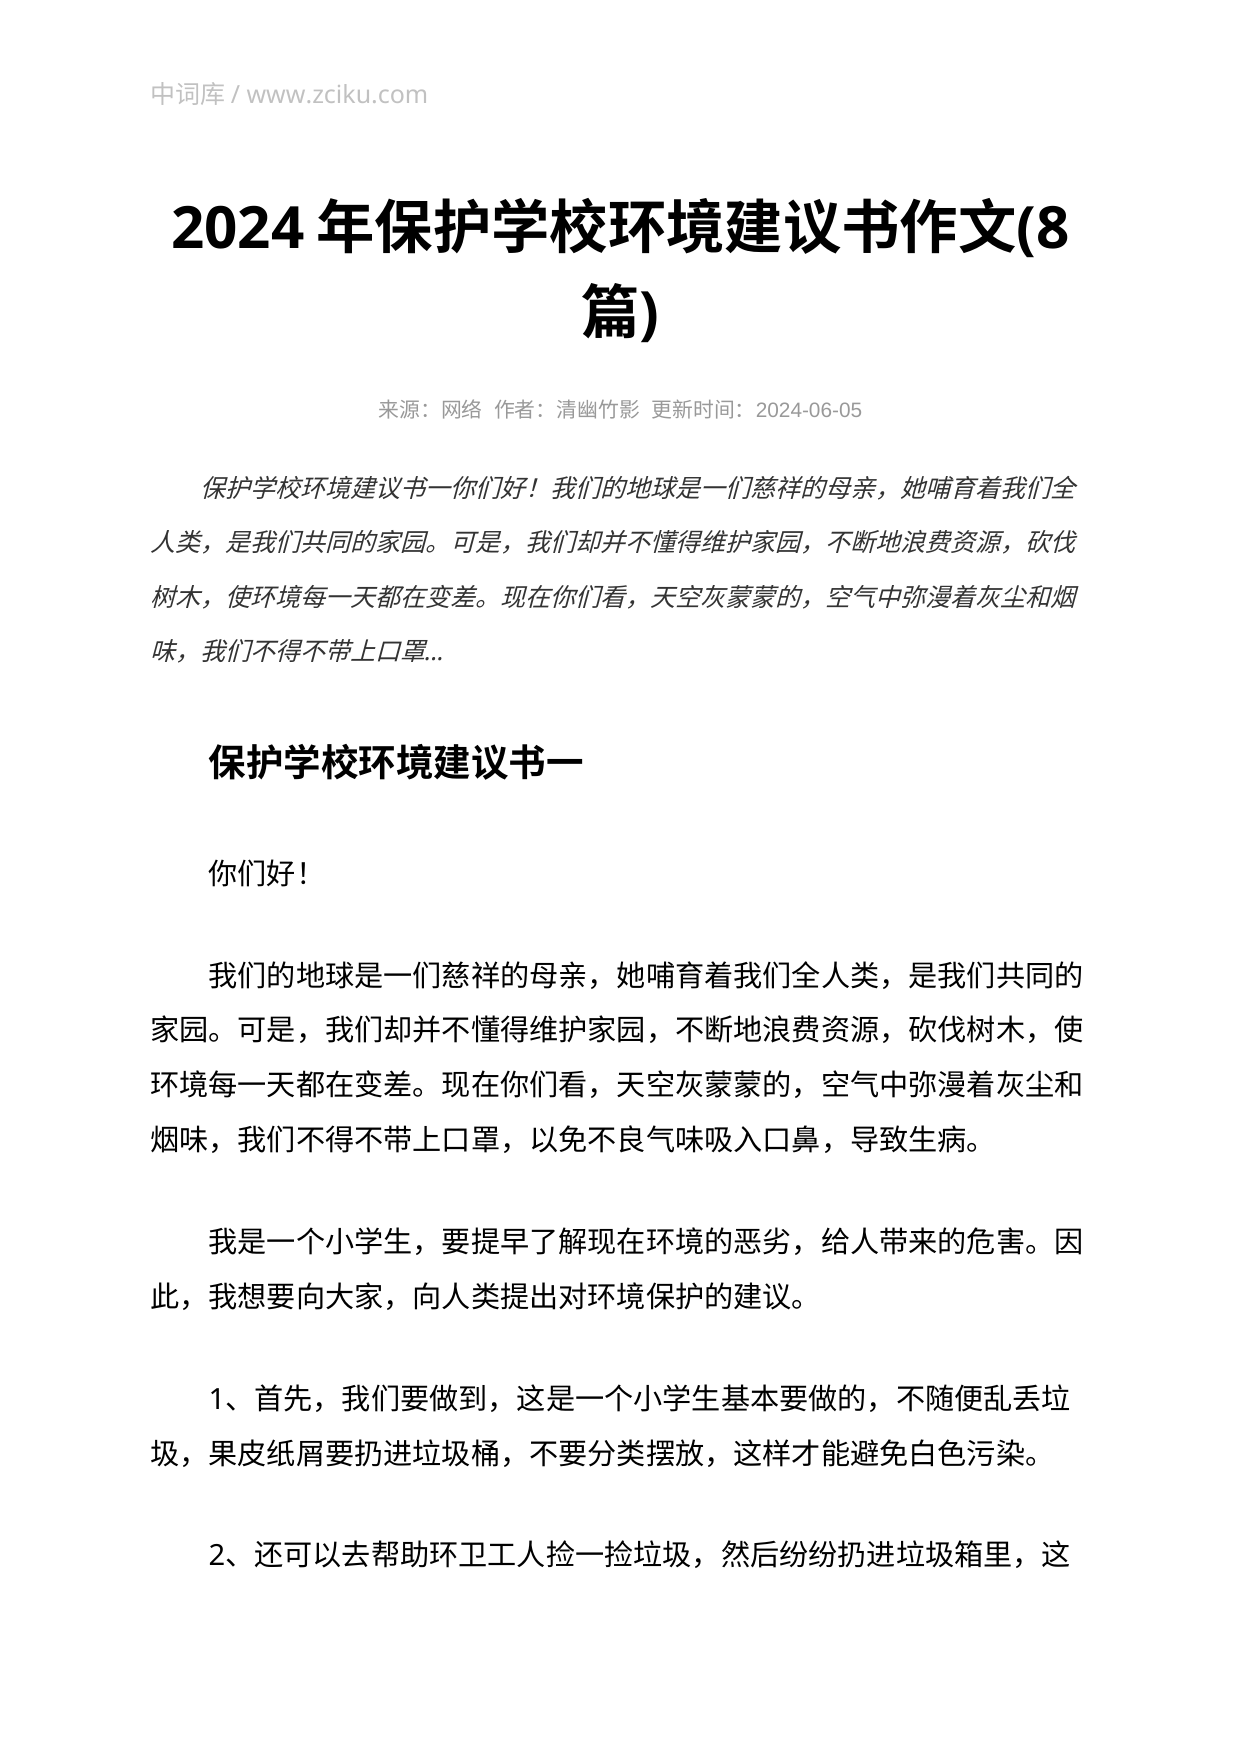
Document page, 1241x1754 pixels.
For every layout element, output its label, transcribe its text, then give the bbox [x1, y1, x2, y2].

text 来源：网络 作者：清幽竹影 更新时间：2024-06-05 [150, 398, 1090, 422]
text 我们的地球是一们慈祥的母亲，她哺育着我们全人类，是我们共同的家园。可是，我们却并不懂得维护家园，不断地浪费资源，砍伐树木，使环境每一天都在变差。现在你们看，天空灰蒙蒙的，空气中弥漫着灰尘和烟味，我们不得不带上口罩，以免不良气味吸入口鼻，导致生病。 [150, 952, 1090, 1159]
text 1、首先，我们要做到，这是一个小学生基本要做的，不随便乱丢垃圾，果皮纸屑要扔进垃圾桶，不要分类摆放，这样才能避免白色污染。 [150, 1375, 1090, 1472]
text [150, 1532, 1090, 1574]
text 保护学校环境建议书一 [150, 733, 1090, 787]
text 保护学校环境建议书一你们好！我们的地球是一们慈祥的母亲，她哺育着我们全人类，是我们共同的家园。可是，我们却并不懂得维护家园，不断地浪费资源，砍伐树木，使环境每一天都在变差。现在你们看，天空灰蒙蒙的，空气中弥漫着灰尘和烟味，我们不得不带上口罩... [150, 468, 1090, 668]
text 我是一个小学生，要提早了解现在环境的恶劣，给人带来的危害。因此，我想要向大家，向人类提出对环境保护的建议。 [150, 1218, 1090, 1316]
text 你们好！ [150, 850, 1090, 893]
subtitle 2024年保护学校环境建议书作文(8篇) [150, 181, 1090, 351]
